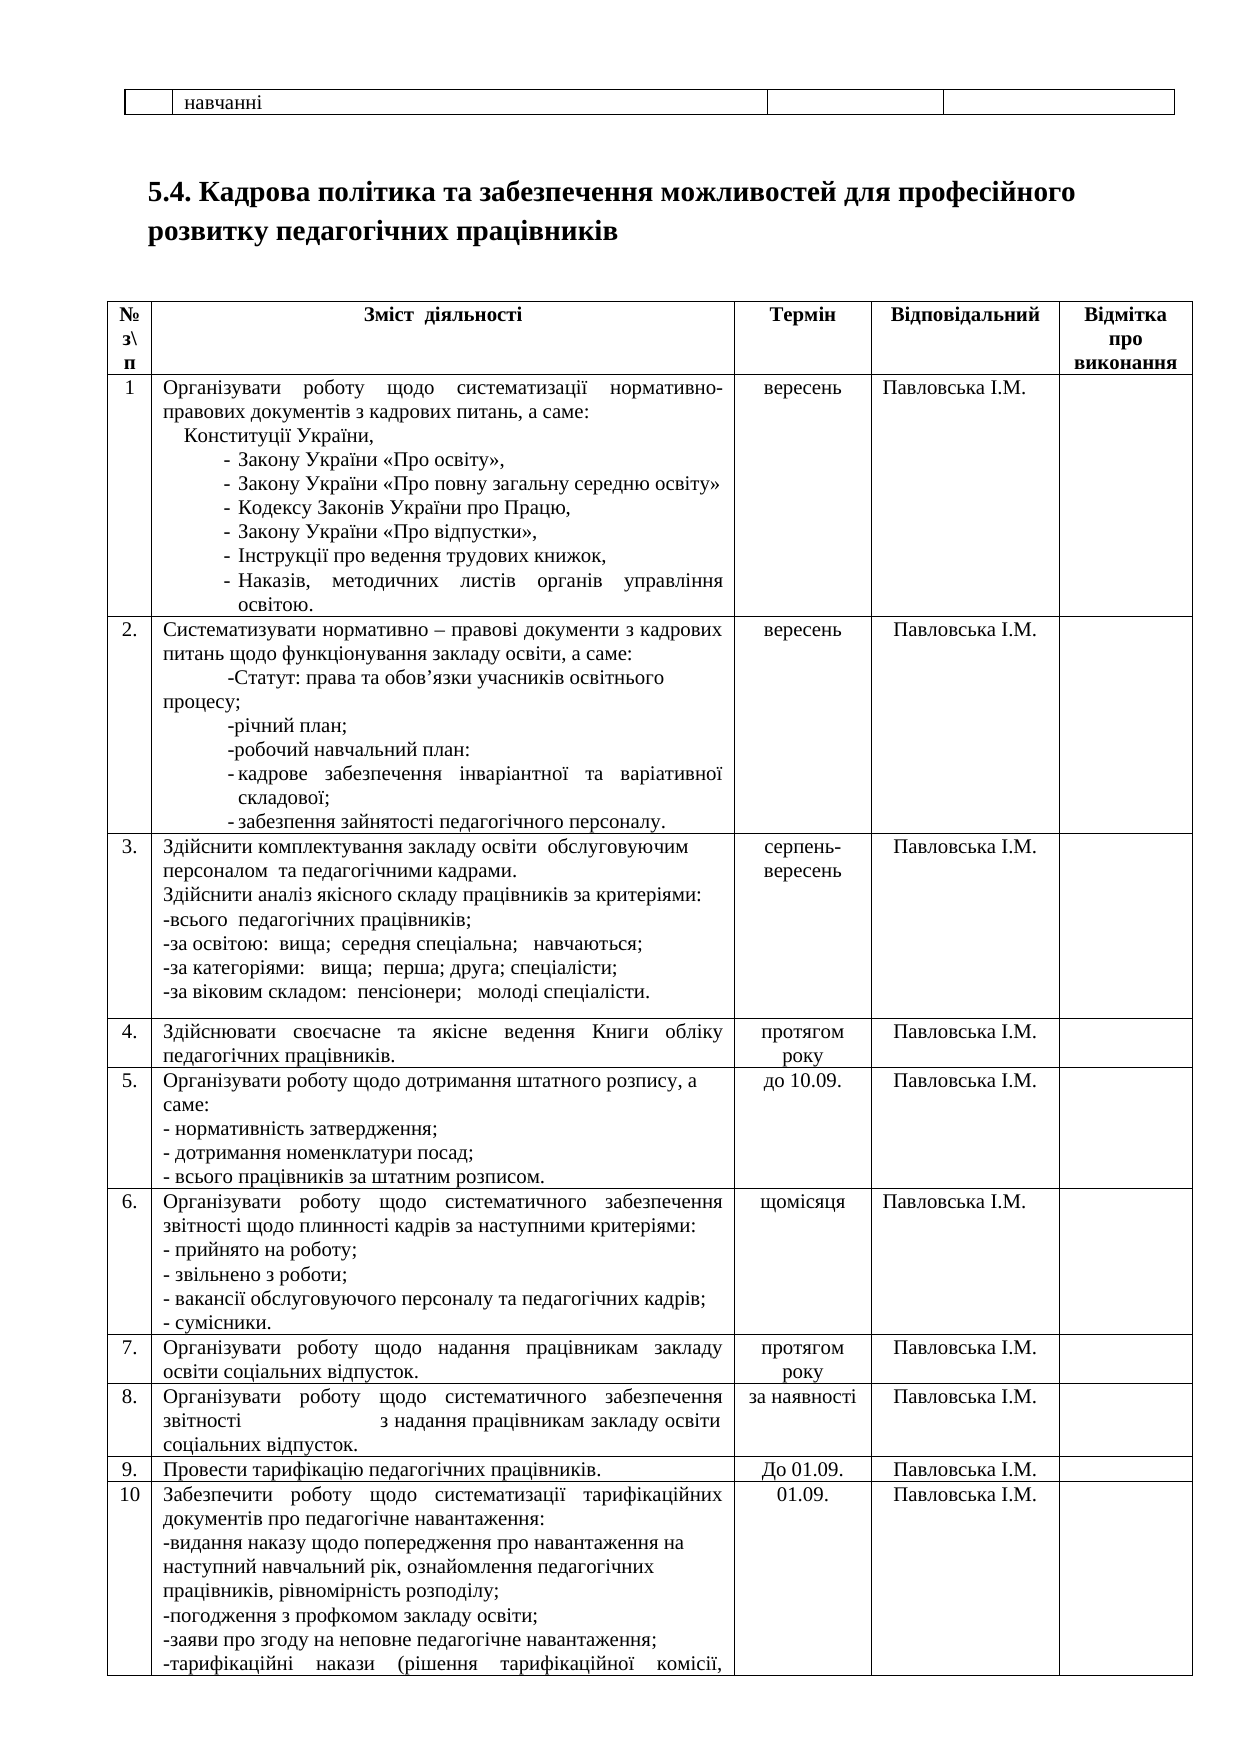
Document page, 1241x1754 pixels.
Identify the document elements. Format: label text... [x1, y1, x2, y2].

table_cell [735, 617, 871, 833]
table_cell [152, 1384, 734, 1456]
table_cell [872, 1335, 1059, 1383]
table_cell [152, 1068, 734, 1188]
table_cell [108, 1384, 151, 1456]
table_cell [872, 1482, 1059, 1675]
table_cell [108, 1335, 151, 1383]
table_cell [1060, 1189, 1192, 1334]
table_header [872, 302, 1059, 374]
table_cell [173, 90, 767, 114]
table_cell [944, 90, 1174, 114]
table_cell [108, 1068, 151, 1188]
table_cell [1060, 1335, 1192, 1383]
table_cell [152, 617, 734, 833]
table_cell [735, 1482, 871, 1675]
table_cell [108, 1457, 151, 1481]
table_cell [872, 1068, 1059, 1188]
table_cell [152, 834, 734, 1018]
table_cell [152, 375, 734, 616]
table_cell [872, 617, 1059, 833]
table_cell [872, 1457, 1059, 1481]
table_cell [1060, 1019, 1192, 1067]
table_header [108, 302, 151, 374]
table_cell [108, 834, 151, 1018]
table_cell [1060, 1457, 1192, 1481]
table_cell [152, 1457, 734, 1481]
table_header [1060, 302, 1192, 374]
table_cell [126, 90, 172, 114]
text 5.4. Кадрова політика та забезпечення можливостей для професійного розвитку педагогічних працівників [148, 174, 1152, 246]
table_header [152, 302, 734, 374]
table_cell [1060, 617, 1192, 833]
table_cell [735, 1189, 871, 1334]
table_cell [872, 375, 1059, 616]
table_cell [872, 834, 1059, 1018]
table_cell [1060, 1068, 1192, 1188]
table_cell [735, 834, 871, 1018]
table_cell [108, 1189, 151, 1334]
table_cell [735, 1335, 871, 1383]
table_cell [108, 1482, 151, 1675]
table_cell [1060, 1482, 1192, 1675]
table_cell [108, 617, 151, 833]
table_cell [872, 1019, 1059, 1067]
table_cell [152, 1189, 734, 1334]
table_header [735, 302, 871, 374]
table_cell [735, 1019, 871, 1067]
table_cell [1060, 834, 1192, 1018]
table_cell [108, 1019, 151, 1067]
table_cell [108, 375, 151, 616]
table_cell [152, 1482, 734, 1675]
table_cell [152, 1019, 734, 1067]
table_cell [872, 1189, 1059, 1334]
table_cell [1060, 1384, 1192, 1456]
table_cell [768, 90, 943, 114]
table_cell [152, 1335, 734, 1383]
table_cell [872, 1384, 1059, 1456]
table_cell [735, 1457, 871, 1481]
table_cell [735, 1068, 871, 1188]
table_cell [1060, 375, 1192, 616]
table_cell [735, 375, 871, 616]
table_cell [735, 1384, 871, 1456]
